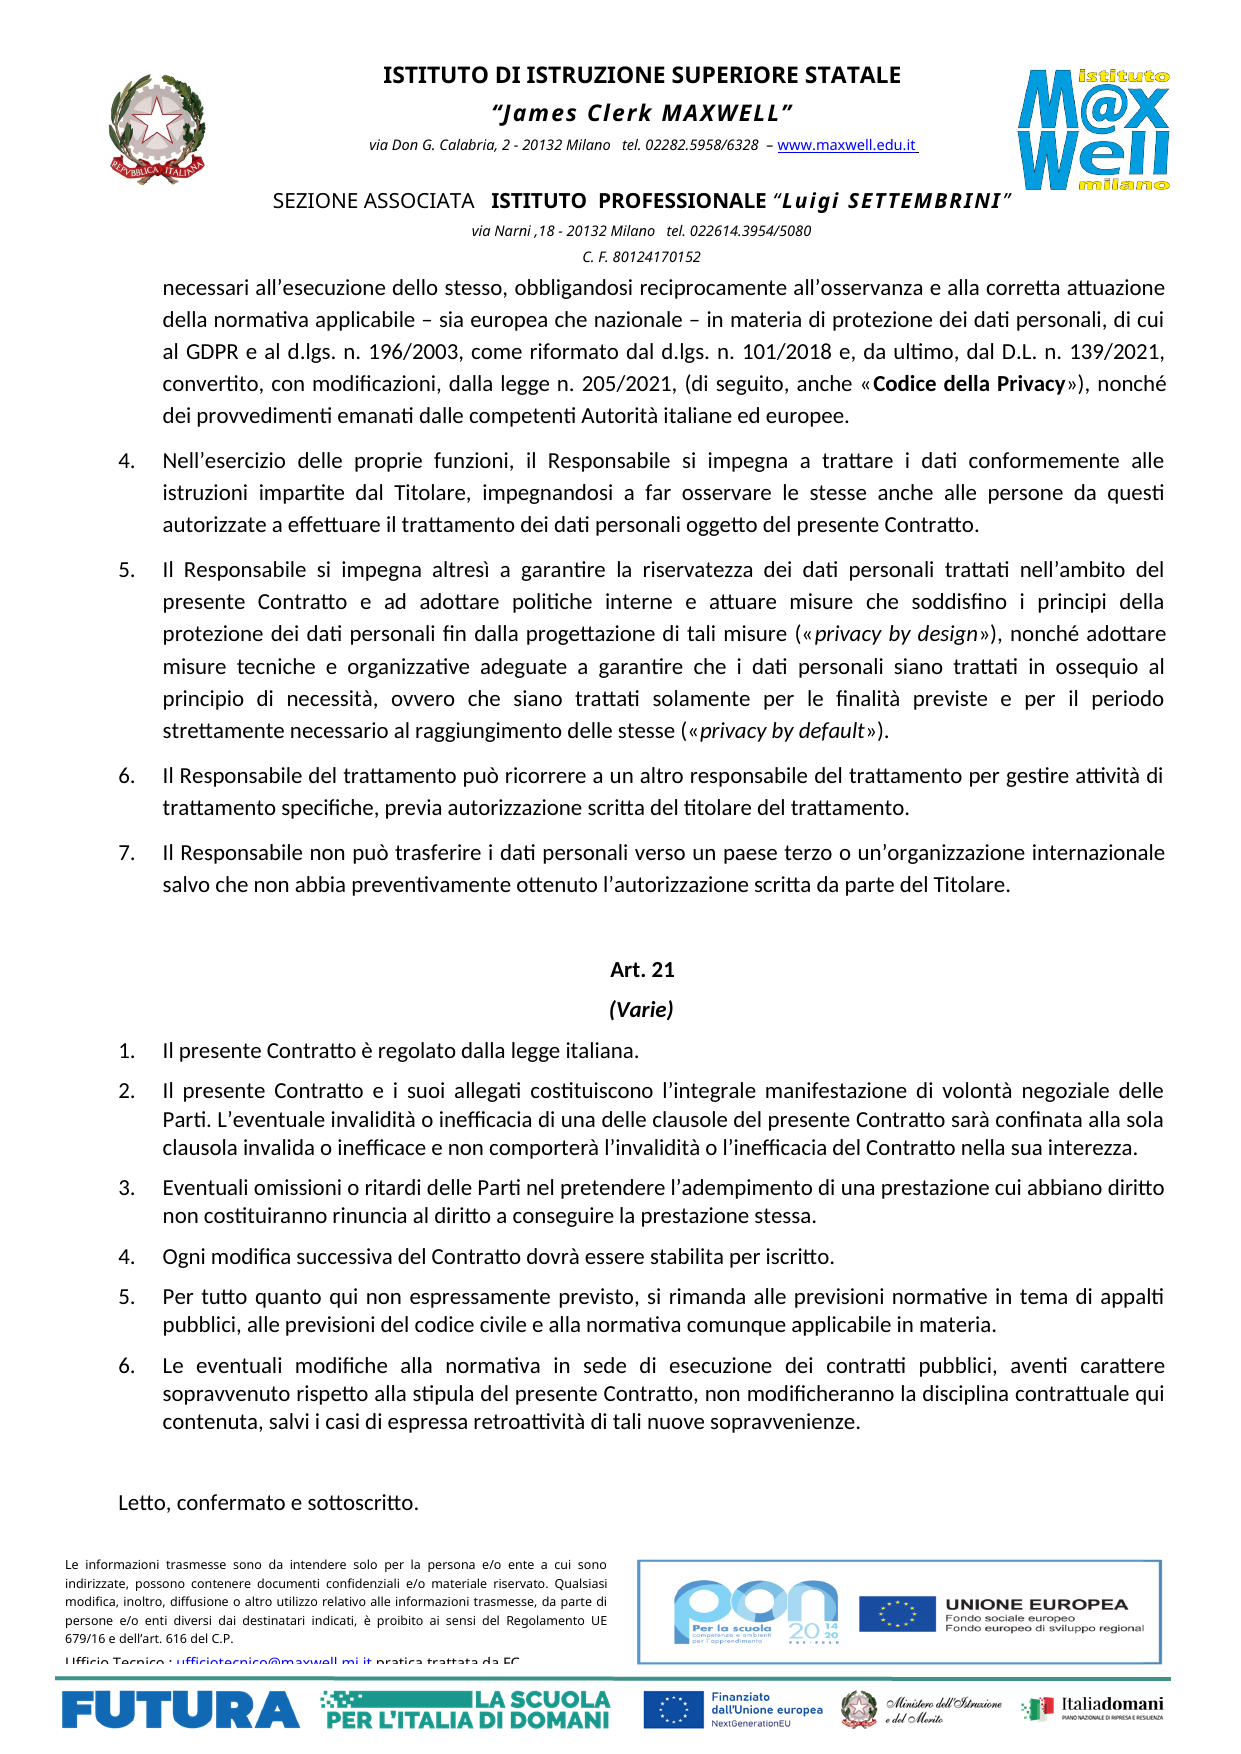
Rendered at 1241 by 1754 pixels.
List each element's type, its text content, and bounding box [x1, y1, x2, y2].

picture [628, 1551, 1167, 1672]
list Per tutto quanto qui non espressamente previsto, si rimanda alle previsioni normative in tema di appalti pubblici, alle previsioni del codice civile e alla normativa comunque applicabile in materia. [118, 1282, 1167, 1338]
list Nell’esercizio delle proprie funzioni, il Responsabile si impegna a trattare i dati conformemente alle istruzioni impartite dal Titolare, impegnandosi a far osservare le stesse anche alle persone da questi autorizzate a effettuare il trattamento dei dati personali oggetto del presente Contratto. [118, 446, 1167, 538]
picture [31, 1674, 1213, 1736]
picture [1017, 69, 1170, 190]
text Letto, confermato e sottoscritto. [118, 1488, 1167, 1516]
picture [1047, 69, 1055, 95]
list Il Responsabile non può trasferire i dati personali verso un paese terzo o un’organizzazione internazionale salvo che non abbia preventivamente ottenuto l’autorizzazione scritta da parte del Titolare. [118, 838, 1167, 898]
list Eventuali omissioni o ritardi delle Parti nel pretendere l’adempimento di una prestazione cui abbiano diritto non costituiranno rinuncia al diritto a conseguire la prestazione stessa. [118, 1173, 1167, 1229]
picture [1042, 162, 1050, 190]
list Il Responsabile del trattamento può ricorrere a un altro responsabile del trattamento per gestire attività di trattamento specifiche, previa autorizzazione scritta del titolare del trattamento. [118, 761, 1167, 821]
list Le eventuali modifiche alla normativa in sede di esecuzione dei contratti pubblici, aventi carattere sopravvenuto rispetto alla stipula del presente Contratto, non modificheranno la disciplina contrattuale qui contenuta, salvi i casi di espressa retroattività di tali nuove sopravvenienze. [118, 1351, 1167, 1435]
picture [105, 69, 212, 190]
picture [1017, 135, 1025, 190]
list Ogni modifica successiva del Contratto dovrà essere stabilita per iscritto. [118, 1242, 1167, 1270]
text Art. 21 [118, 955, 1167, 983]
text (Varie) [118, 996, 1167, 1024]
list Il presente Contratto e i suoi allegati costituiscono l’integrale manifestazione di volontà negoziale delle Parti. L’eventuale invalidità o inefficacia di una delle clausole del presente Contratto sarà confinata alla sola clausola invalida o inefficace e non comporterà l’invalidità o l’inefficacia del Contratto nella sua interezza. [118, 1077, 1167, 1161]
list Il Responsabile si impegna altresì a garantire la riservatezza dei dati personali trattati nell’ambito del presente Contratto e ad adottare politiche interne e attuare misure che soddisfino i principi della protezione dei dati personali fin dalla progettazione di tali misure («privacy by design»), nonché adottare misure tecniche e organizzative adeguate a garantire che i dati personali siano trattati in ossequio al principio di necessità, ovvero che siano trattati solamente per le finalità previste e per il periodo strettamente necessario al raggiungimento delle stesse («privacy by default»). [118, 555, 1167, 744]
list Il presente Contratto è regolato dalla legge italiana. [118, 1036, 1167, 1064]
